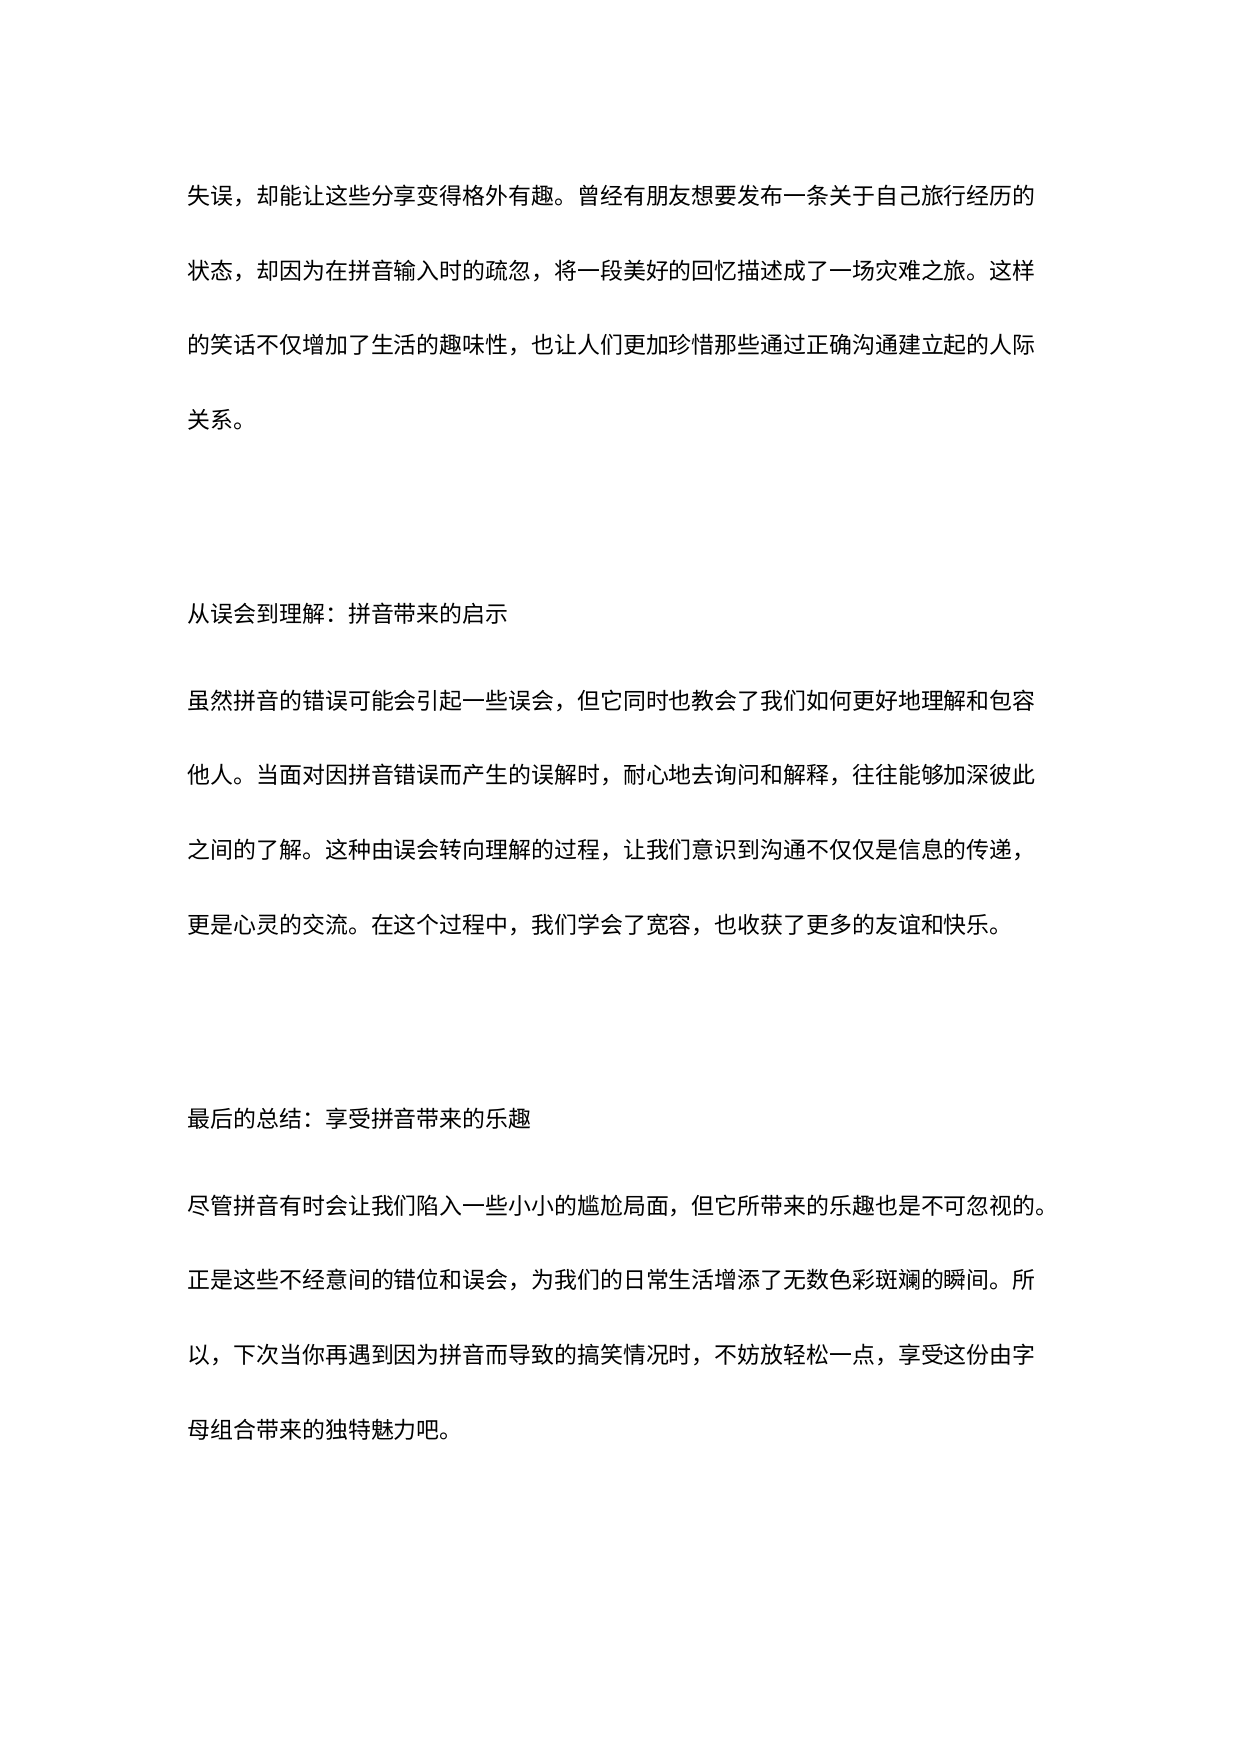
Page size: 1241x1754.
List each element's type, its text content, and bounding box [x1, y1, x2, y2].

text 最后的总结：享受拼音带来的乐趣 [187, 1085, 1053, 1150]
text 从误会到理解：拼音带来的启示 [187, 580, 1053, 645]
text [187, 162, 1053, 451]
text 尽管拼音有时会让我们陷入一些小小的尴尬局面，但它所带来的乐趣也是不可忽视的。正是这些不经意间的错位和误会，为我们的日常生活增添了无数色彩斑斓的瞬间。所以，下次当你再遇到因为拼音而导致的搞笑情况时，不妨放轻松一点，享受这份由字母组合带来的独特魅力吧。 [187, 1172, 1053, 1461]
text 虽然拼音的错误可能会引起一些误会，但它同时也教会了我们如何更好地理解和包容他人。当面对因拼音错误而产生的误解时，耐心地去询问和解释，往往能够加深彼此之间的了解。这种由误会转向理解的过程，让我们意识到沟通不仅仅是信息的传递，更是心灵的交流。在这个过程中，我们学会了宽容，也收获了更多的友谊和快乐。 [187, 667, 1053, 956]
